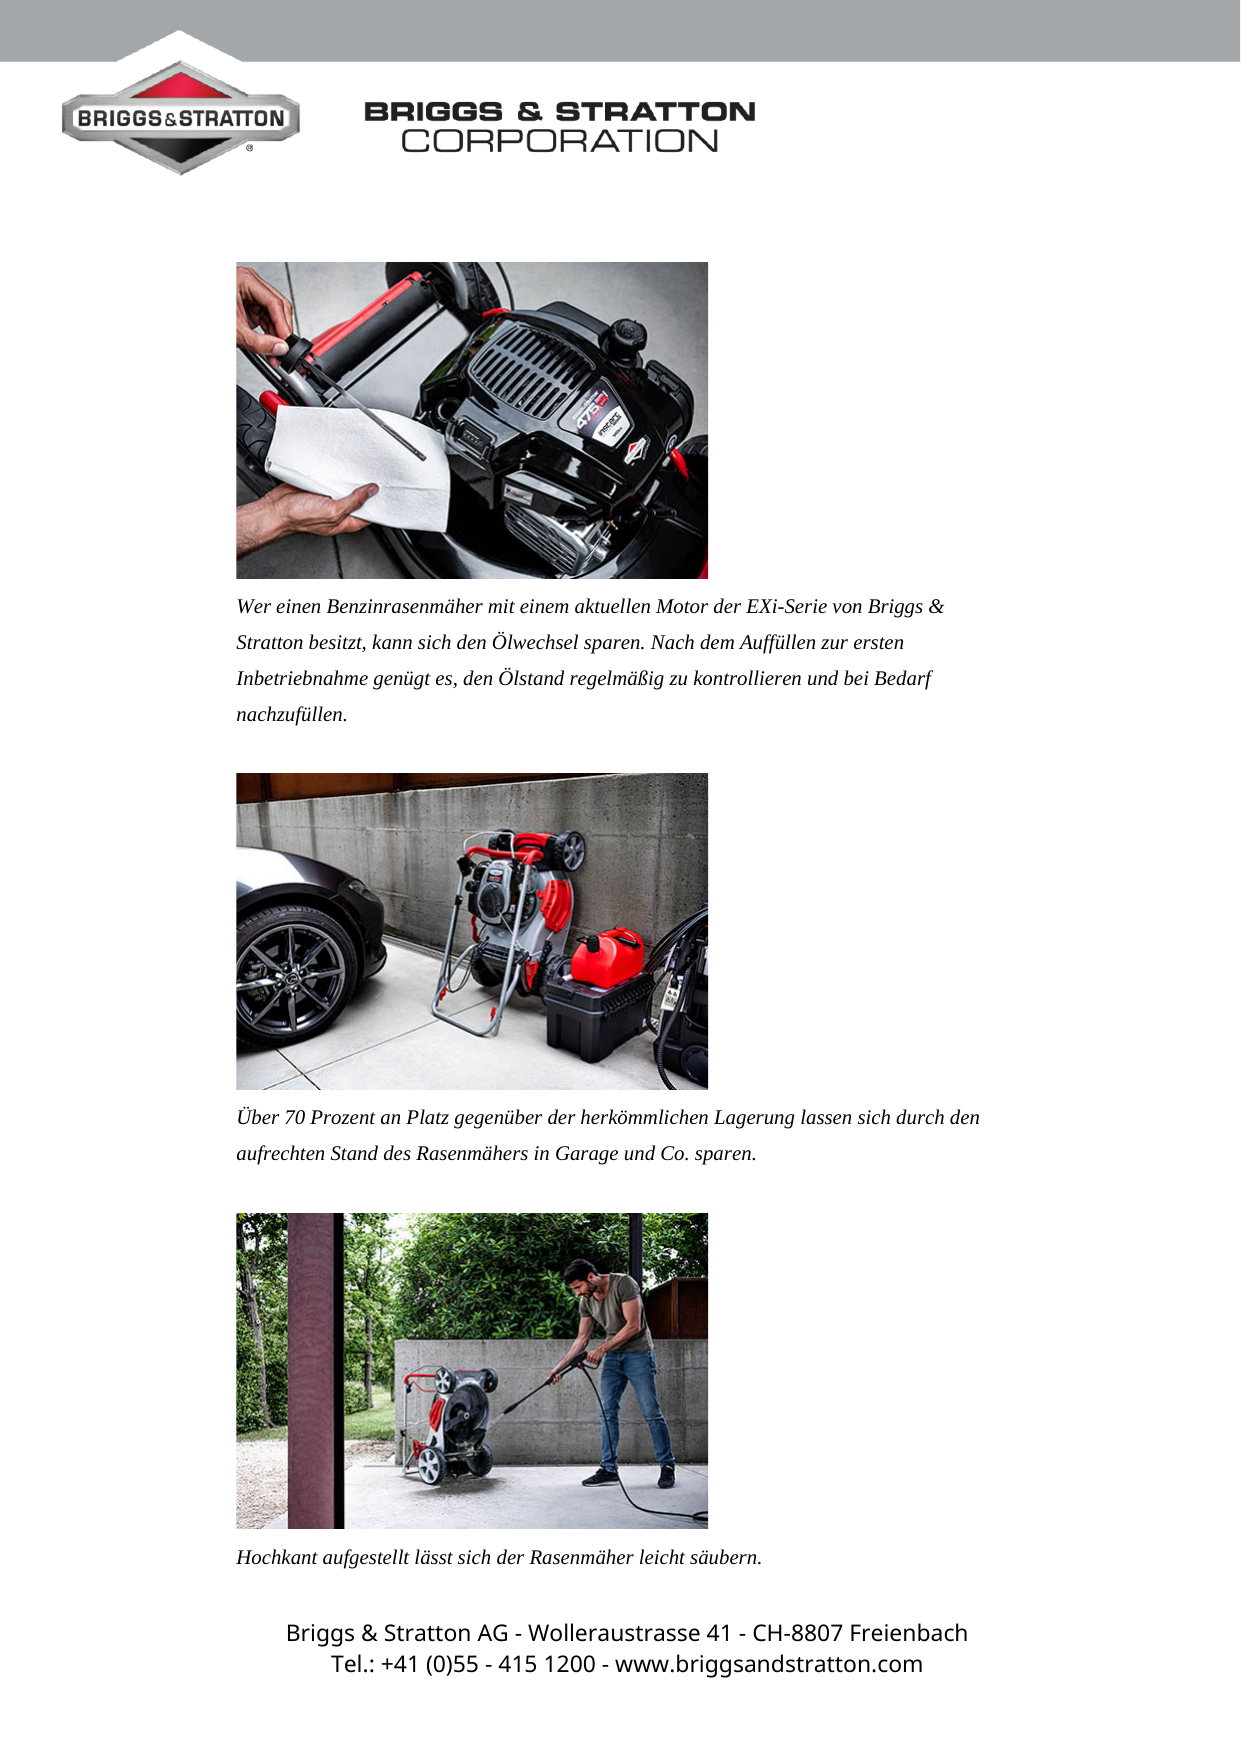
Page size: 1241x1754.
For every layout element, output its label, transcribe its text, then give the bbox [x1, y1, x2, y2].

picture [236, 1213, 709, 1529]
picture [0, 0, 1241, 180]
text Über 70 Prozent an Platz gegenüber der herkömmlichen Lagerung lassen sich durch den aufrechten Stand des Rasenmähers in Garage und Co. sparen. [236, 1105, 1018, 1165]
text Hochkant aufgestellt lässt sich der Rasenmäher leicht säubern. [236, 1544, 1018, 1569]
picture [236, 773, 709, 1090]
picture [236, 262, 709, 579]
text Wer einen Benzinrasenmäher mit einem aktuellen Motor der EXi-Serie von Briggs & Stratton besitzt, kann sich den Ölwechsel sparen. Nach dem Auffüllen zur ersten Inbetriebnahme genügt es, den Ölstand regelmäßig zu kontrollieren und bei Bedarf nachzufüllen. [236, 594, 1018, 726]
